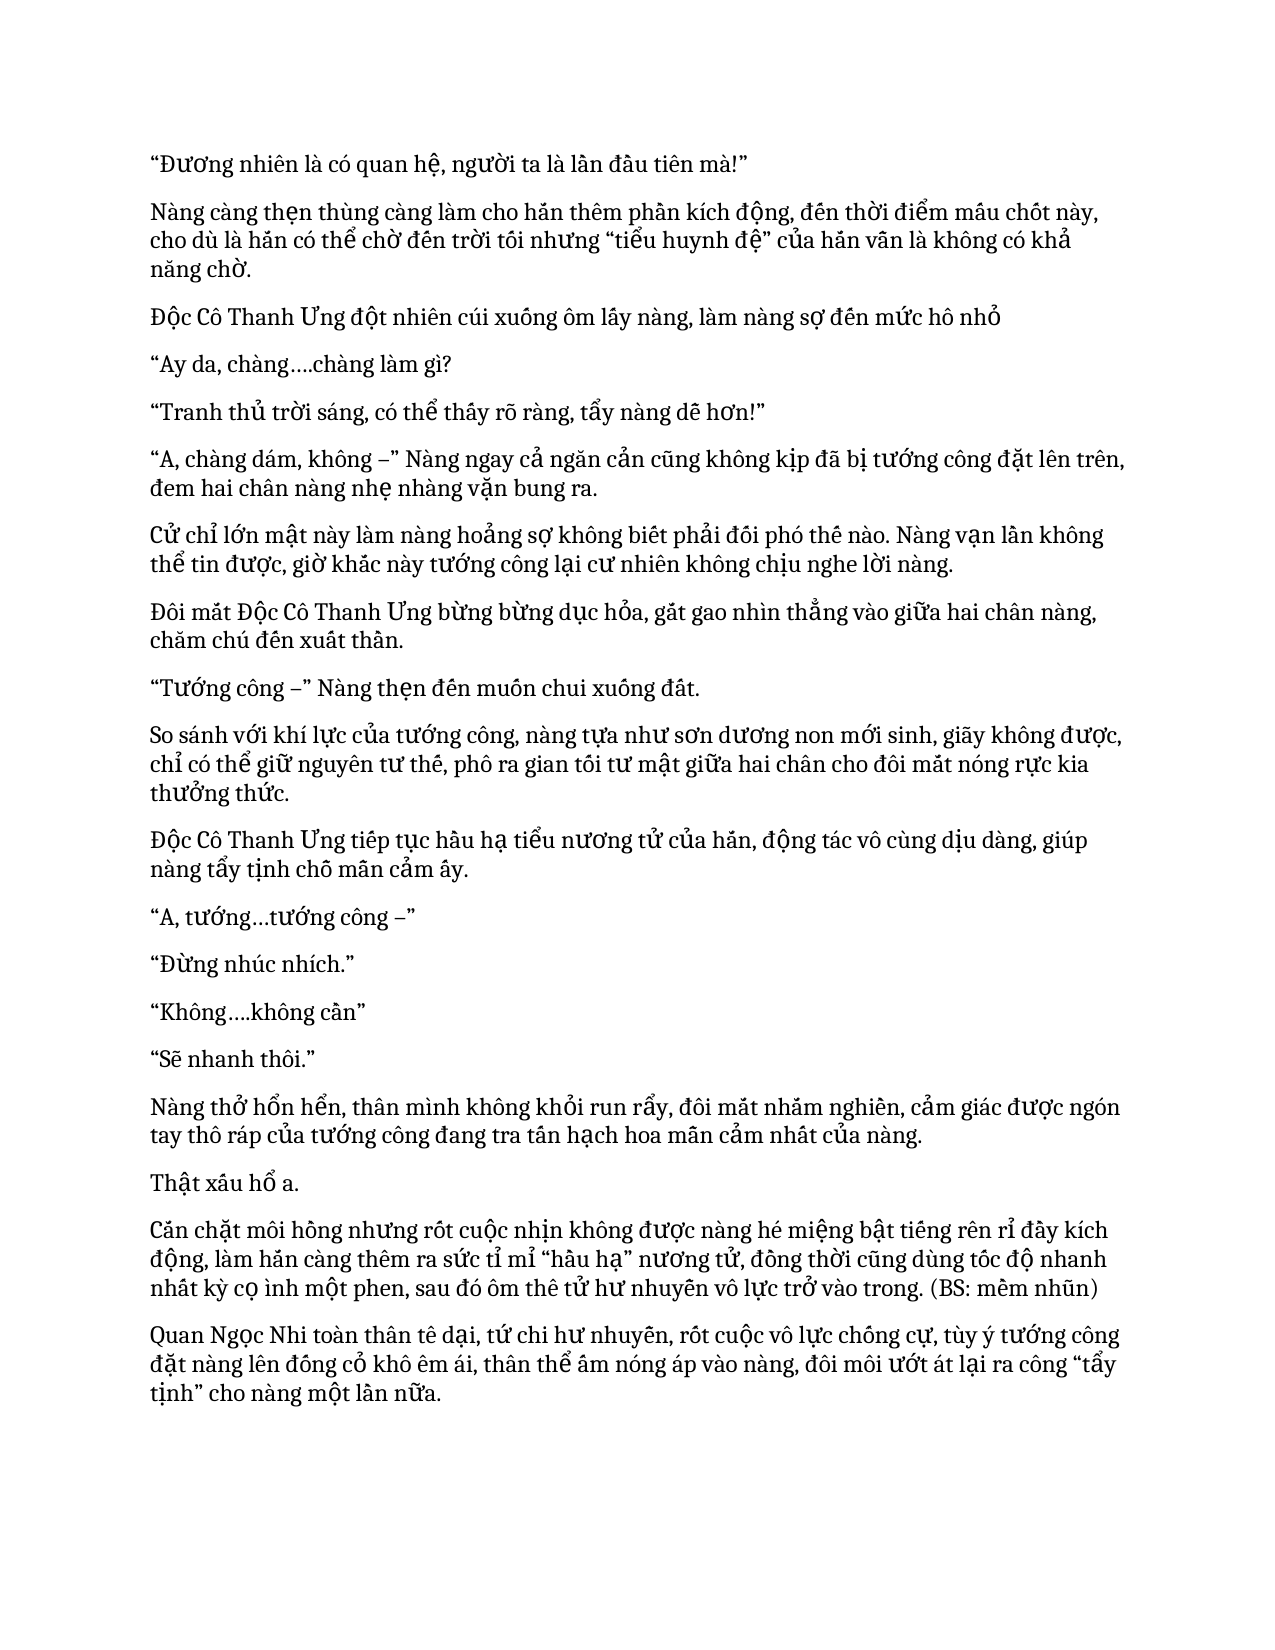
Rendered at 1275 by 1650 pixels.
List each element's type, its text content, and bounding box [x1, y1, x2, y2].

text Cử chỉ lớn mật này làm nàng hoảng sợ không biết phải đối phó thế nào. Nàng vạn lần không thể tin được, giờ khắc này tướng công lại cư nhiên không chịu nghe lời nàng. [150, 521, 1125, 579]
text Cắn chặt môi hồng nhưng rốt cuộc nhịn không được nàng hé miệng bật tiếng rên rỉ đầy kích động, làm hắn càng thêm ra sức tỉ mỉ “hầu hạ” nương tử, đồng thời cũng dùng tốc độ nhanh nhất kỳ cọ ình một phen, sau đó ôm thê tử hư nhuyễn vô lực trở vào trong. (BS: mềm nhũn) [150, 1216, 1125, 1302]
text “Tướng công –” Nàng thẹn đến muốn chui xuống đất. [150, 674, 1125, 702]
text Độc Cô Thanh Ưng tiếp tục hầu hạ tiểu nương tử của hắn, động tác vô cùng dịu dàng, giúp nàng tẩy tịnh chỗ mẫn cảm ấy. [150, 826, 1125, 884]
text “A, tướng…tướng công –” [150, 902, 1125, 931]
text “A, chàng dám, không –” Nàng ngay cả ngăn cản cũng không kịp đã bị tướng công đặt lên trên, đem hai chân nàng nhẹ nhàng vặn bung ra. [150, 445, 1125, 502]
text Độc Cô Thanh Ưng đột nhiên cúi xuống ôm lấy nàng, làm nàng sợ đến mức hô nhỏ [150, 302, 1125, 331]
text Thật xấu hổ a. [150, 1169, 1125, 1197]
text “Tranh thủ trời sáng, có thể thấy rõ ràng, tẩy nàng dễ hơn!” [150, 397, 1125, 426]
text “Đừng nhúc nhích.” [150, 950, 1125, 979]
text Quan Ngọc Nhi toàn thân tê dại, tứ chi hư nhuyễn, rốt cuộc vô lực chống cự, tùy ý tướng công đặt nàng lên đống cỏ khô êm ái, thân thể ấm nóng áp vào nàng, đôi môi ướt át lại ra công “tẩy tịnh” cho nàng một lần nữa. [150, 1321, 1125, 1407]
text “Đương nhiên là có quan hệ, người ta là lần đầu tiên mà!” [150, 150, 1125, 179]
text “Sẽ nhanh thôi.” [150, 1045, 1125, 1074]
text “Ay da, chàng….chàng làm gì? [150, 350, 1125, 379]
text So sánh với khí lực của tướng công, nàng tựa như sơn dương non mới sinh, giãy không được, chỉ có thể giữ nguyên tư thế, phô ra gian tối tư mật giữa hai chân cho đôi mắt nóng rực kia thưởng thức. [150, 721, 1125, 807]
text “Không….không cần” [150, 997, 1125, 1026]
text Nàng càng thẹn thùng càng làm cho hắn thêm phần kích động, đến thời điểm mấu chốt này, cho dù là hắn có thể chờ đến trời tối nhưng “tiểu huynh đệ” của hắn vẫn là không có khả năng chờ. [150, 197, 1125, 284]
text Nàng thở hổn hển, thân mình không khỏi run rẩy, đôi mắt nhắm nghiền, cảm giác được ngón tay thô ráp của tướng công đang tra tấn hạch hoa mẫn cảm nhất của nàng. [150, 1092, 1125, 1150]
text Đôi mắt Độc Cô Thanh Ưng bừng bừng dục hỏa, gắt gao nhìn thẳng vào giữa hai chân nàng, chăm chú đến xuất thần. [150, 597, 1125, 655]
